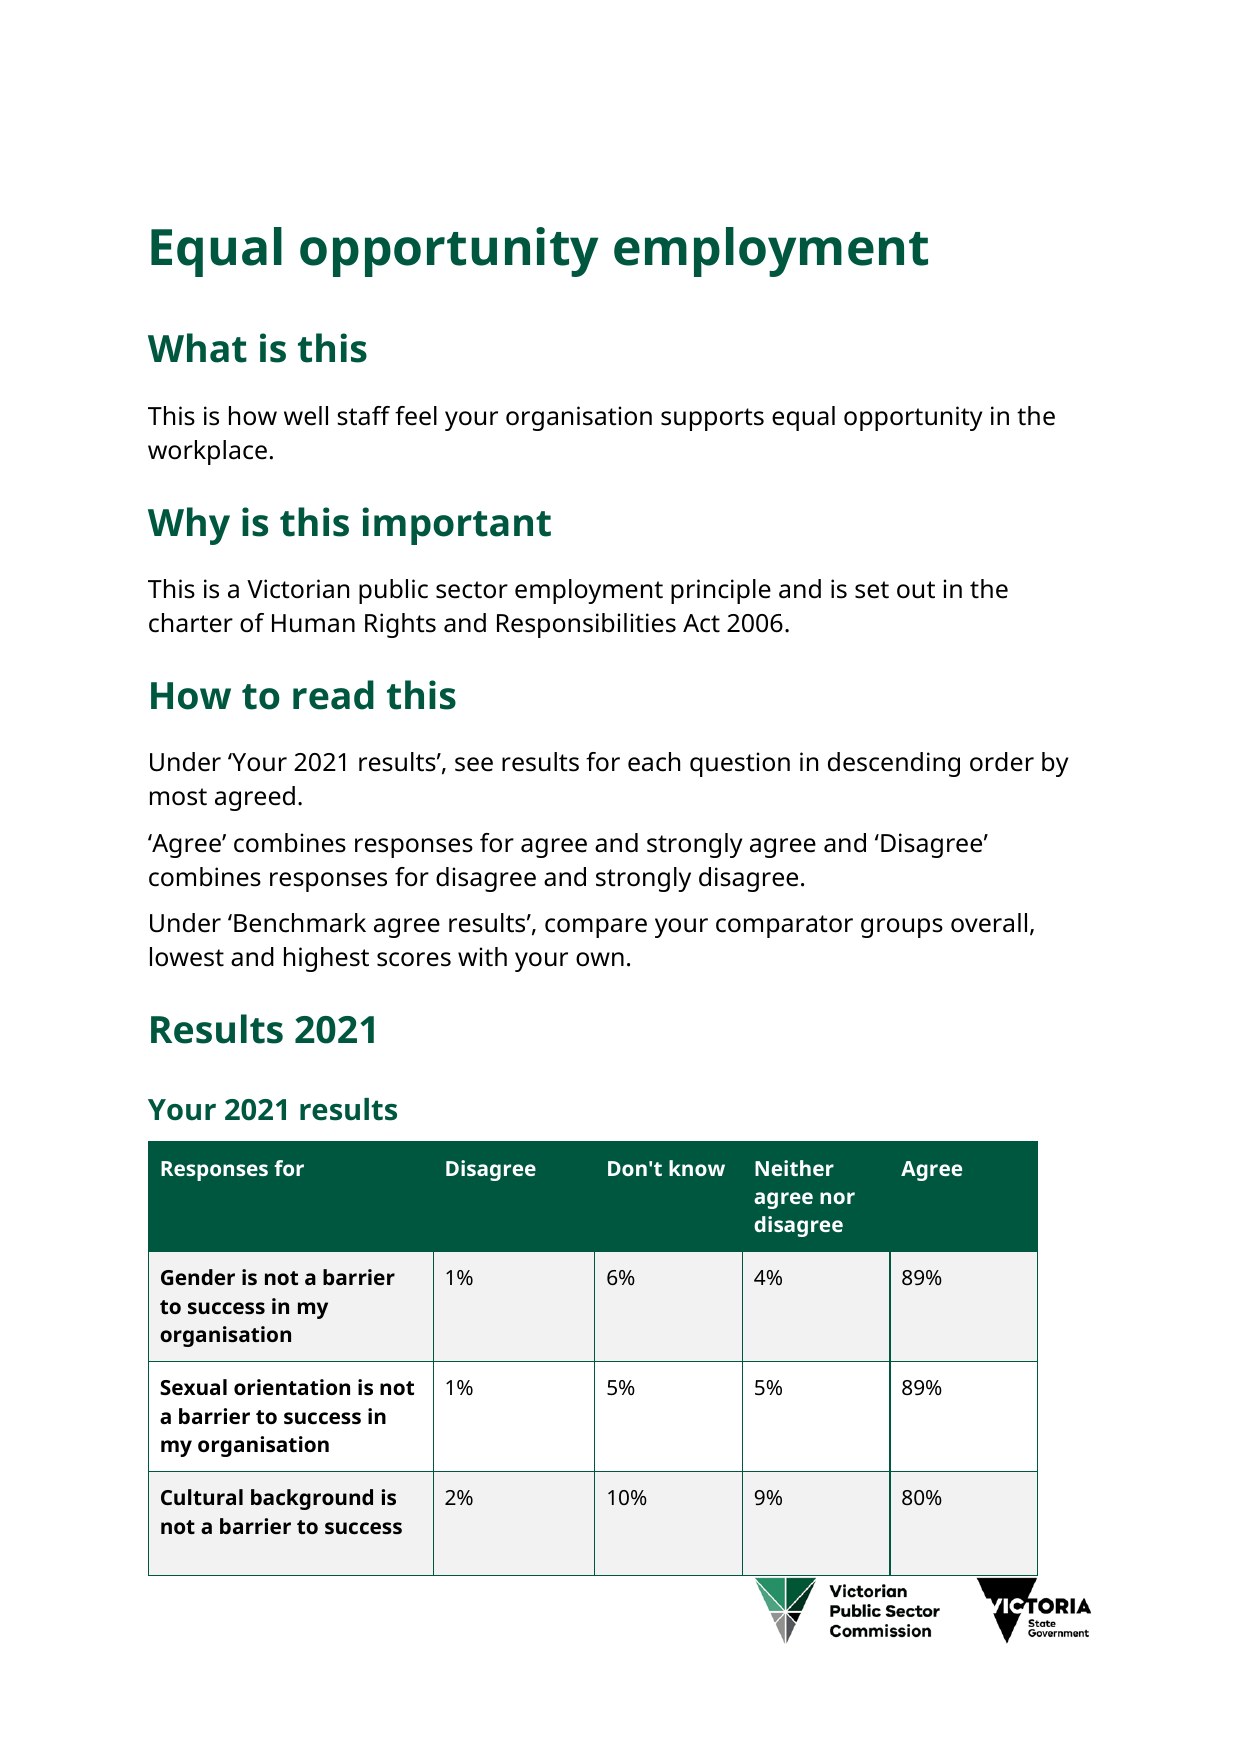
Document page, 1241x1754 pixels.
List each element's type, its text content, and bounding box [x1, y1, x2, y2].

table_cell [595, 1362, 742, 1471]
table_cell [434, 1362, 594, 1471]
text This is a Victorian public sector employment principle and is set out in the charter of Human Rights and Responsibilities Act 2006. [148, 572, 1092, 640]
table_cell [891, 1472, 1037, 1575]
subtitle Equal opportunity employment [148, 212, 1092, 280]
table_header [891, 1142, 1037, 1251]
subtitle Your 2021 results [148, 1089, 1092, 1129]
picture [754, 1577, 1093, 1645]
text Under ‘Benchmark agree results’, compare your comparator groups overall, lowest and highest scores with your own. [148, 906, 1092, 974]
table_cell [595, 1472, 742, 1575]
subtitle How to read this [148, 669, 1092, 720]
subtitle Results 2021 [148, 1003, 1092, 1054]
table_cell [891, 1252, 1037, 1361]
subtitle Why is this important [148, 496, 1092, 547]
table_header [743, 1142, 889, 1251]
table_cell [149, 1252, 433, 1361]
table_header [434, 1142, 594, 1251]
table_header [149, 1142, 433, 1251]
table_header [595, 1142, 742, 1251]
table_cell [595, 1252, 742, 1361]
subtitle What is this [148, 323, 1092, 374]
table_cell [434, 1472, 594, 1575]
text ‘Agree’ combines responses for agree and strongly agree and ‘Disagree’ combines responses for disagree and strongly disagree. [148, 825, 1092, 893]
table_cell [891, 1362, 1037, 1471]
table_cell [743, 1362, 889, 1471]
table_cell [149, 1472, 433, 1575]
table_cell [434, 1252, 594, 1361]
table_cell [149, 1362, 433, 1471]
text This is how well staff feel your organisation supports equal opportunity in the workplace. [148, 398, 1092, 467]
text Under ‘Your 2021 results’, see results for each question in descending order by most agreed. [148, 745, 1092, 813]
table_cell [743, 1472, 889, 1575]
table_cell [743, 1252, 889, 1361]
